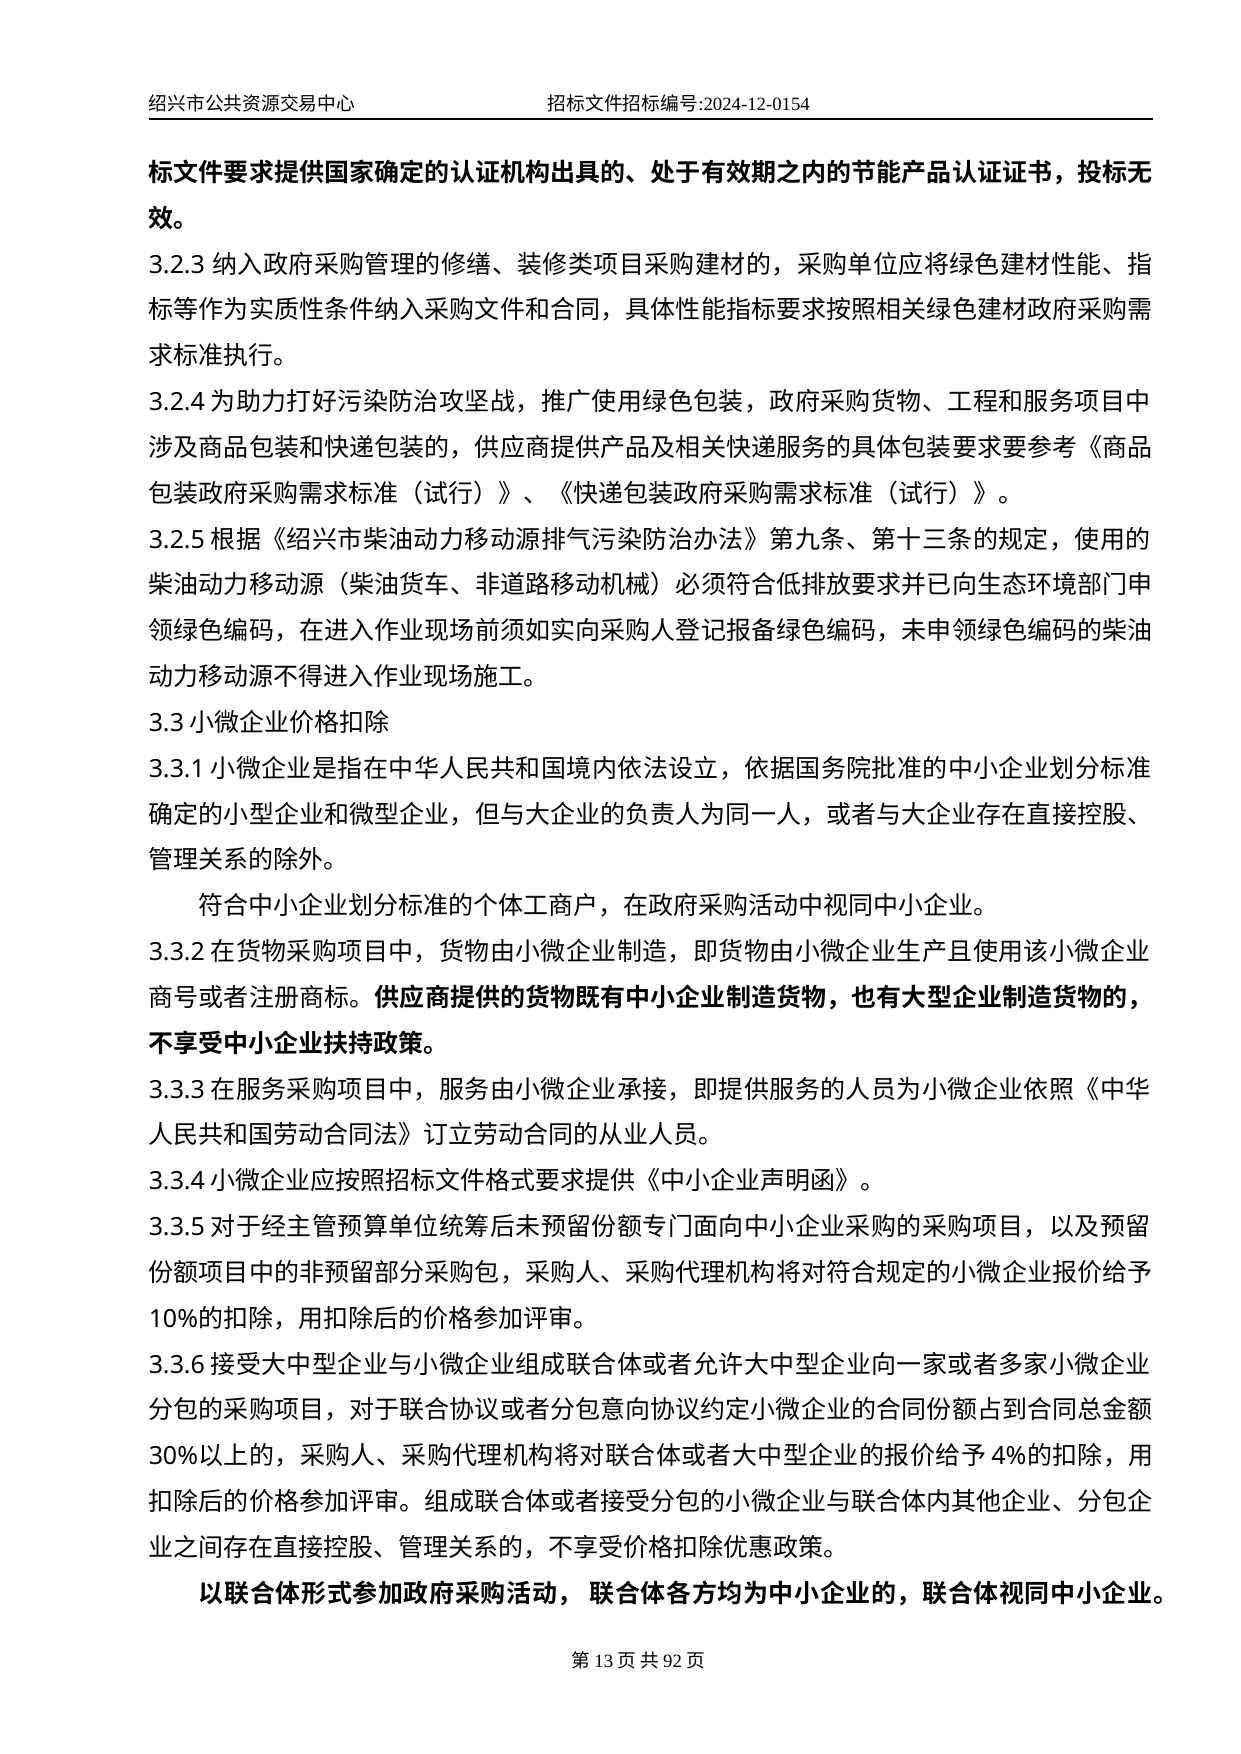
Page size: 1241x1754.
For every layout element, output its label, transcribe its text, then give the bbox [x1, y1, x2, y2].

text 3.3.5对于经主管预算单位统筹后未预留份额专门面向中小企业采购的采购项目，以及预留份额项目中的非预留部分采购包，采购人、采购代理机构将对符合规定的小微企业报价给予10%的扣除，用扣除后的价格参加评审。 [148, 1199, 1153, 1336]
text 3.3.1小微企业是指在中华人民共和国境内依法设立，依据国务院批准的中小企业划分标准确定的小型企业和微型企业，但与大企业的负责人为同一人，或者与大企业存在直接控股、管理关系的除外。 [148, 741, 1153, 878]
text 3.3.2在货物采购项目中，货物由小微企业制造，即货物由小微企业生产且使用该小微企业商号或者注册商标。供应商提供的货物既有中小企业制造货物，也有大型企业制造货物的，不享受中小企业扶持政策。 [148, 924, 1153, 1061]
text 3.3.3在服务采购项目中，服务由小微企业承接，即提供服务的人员为小微企业依照《中华人民共和国劳动合同法》订立劳动合同的从业人员。 [148, 1061, 1153, 1153]
text 3.2.3 纳入政府采购管理的修缮、装修类项目采购建材的，采购单位应将绿色建材性能、指标等作为实质性条件纳入采购文件和合同，具体性能指标要求按照相关绿色建材政府采购需求标准执行。 [148, 236, 1153, 374]
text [148, 1566, 1153, 1611]
text 3.3小微企业价格扣除 [148, 695, 1153, 741]
text 3.3.6接受大中型企业与小微企业组成联合体或者允许大中型企业向一家或者多家小微企业分包的采购项目，对于联合协议或者分包意向协议约定小微企业的合同份额占到合同总金额30%以上的，采购人、采购代理机构将对联合体或者大中型企业的报价给予4%的扣除，用扣除后的价格参加评审。组成联合体或者接受分包的小微企业与联合体内其他企业、分包企业之间存在直接控股、管理关系的，不享受价格扣除优惠政策。 [148, 1336, 1153, 1566]
text 3.3.4小微企业应按照招标文件格式要求提供《中小企业声明函》。 [148, 1153, 1153, 1199]
text 符合中小企业划分标准的个体工商户，在政府采购活动中视同中小企业。 [148, 878, 1153, 924]
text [148, 145, 1153, 236]
text 3.2.5根据《绍兴市柴油动力移动源排气污染防治办法》第九条、第十三条的规定，使用的柴油动力移动源（柴油货车、非道路移动机械）必须符合低排放要求并已向生态环境部门申领绿色编码，在进入作业现场前须如实向采购人登记报备绿色编码，未申领绿色编码的柴油动力移动源不得进入作业现场施工。 [148, 511, 1153, 695]
text 3.2.4为助力打好污染防治攻坚战，推广使用绿色包装，政府采购货物、工程和服务项目中涉及商品包装和快递包装的，供应商提供产品及相关快递服务的具体包装要求要参考《商品包装政府采购需求标准（试行）》、《快递包装政府采购需求标准（试行）》。 [148, 374, 1153, 511]
